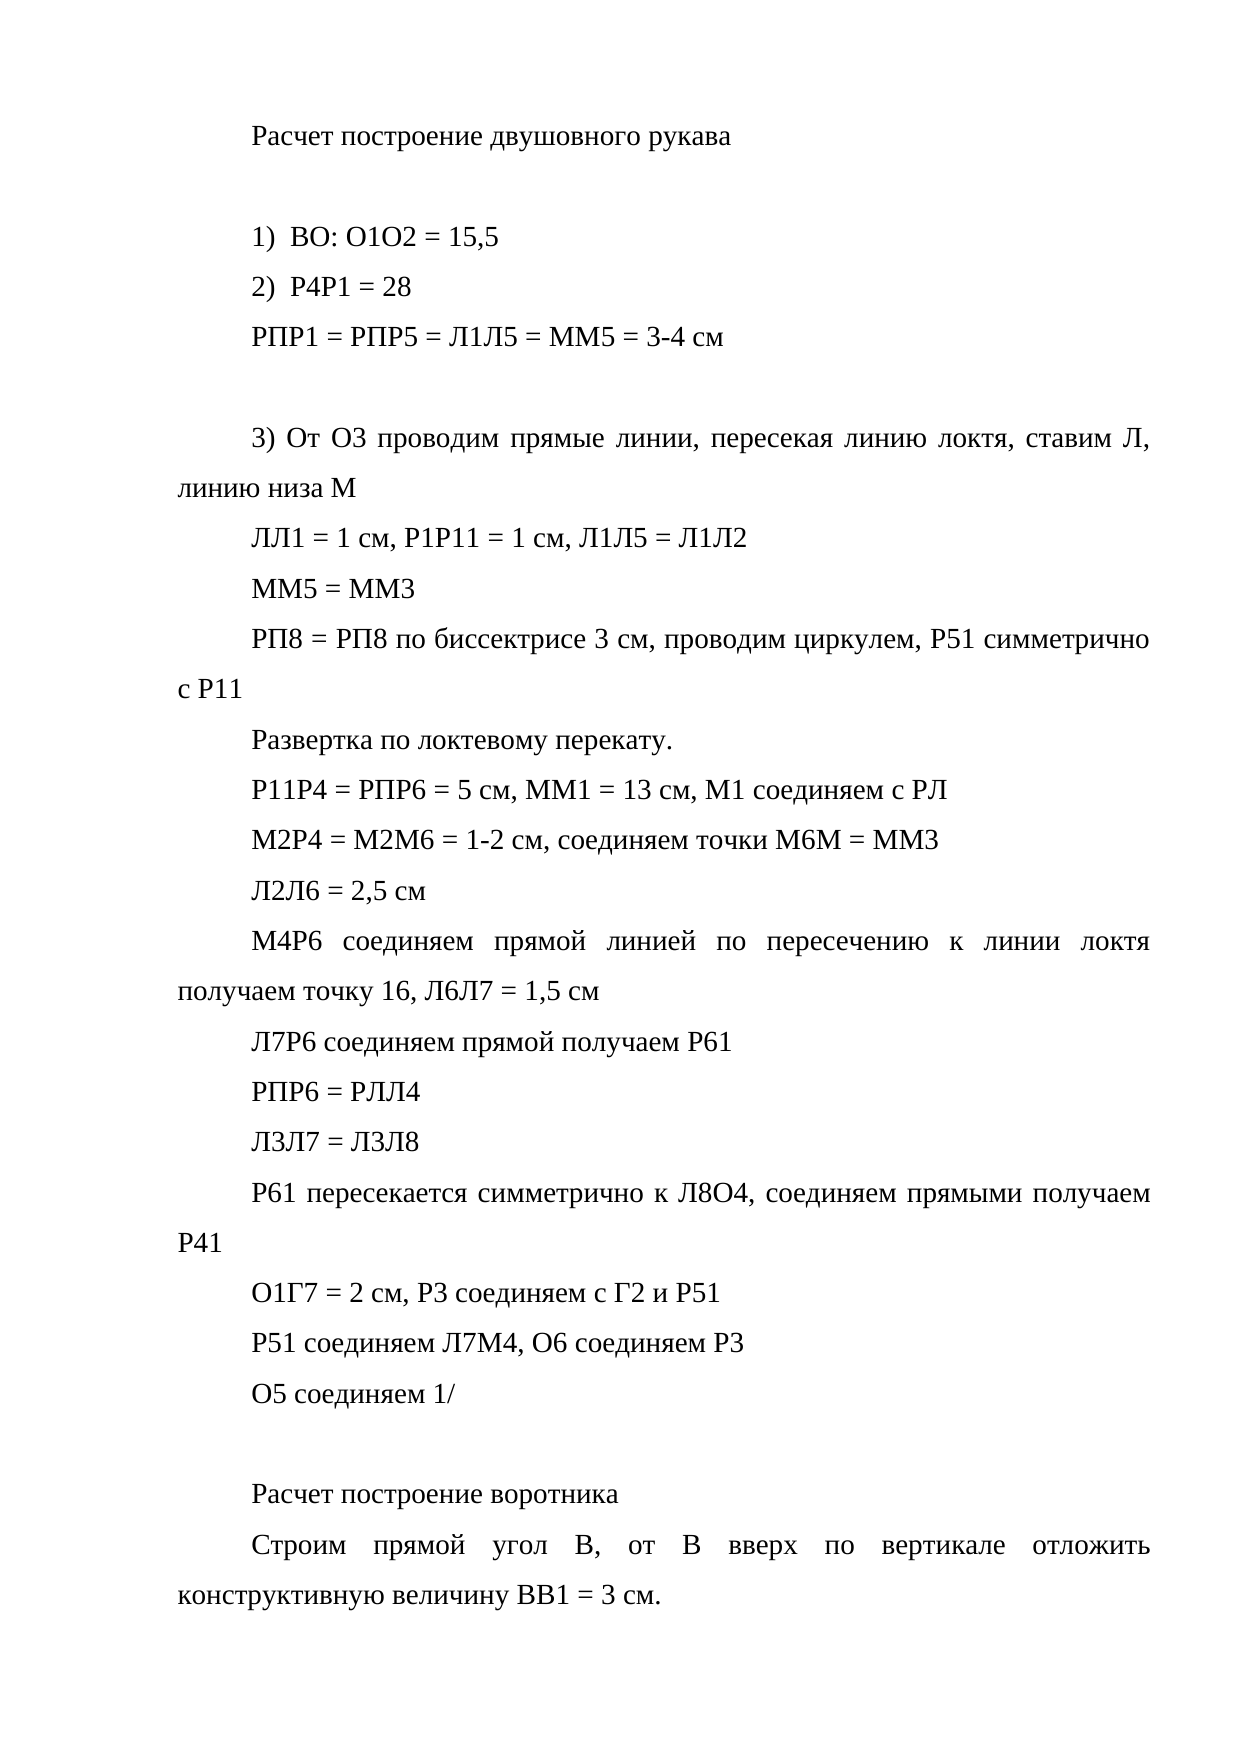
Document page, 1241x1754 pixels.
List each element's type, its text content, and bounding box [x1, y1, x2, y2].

text М2Р4 = М2М6 = 1-, соединяем точки М6М = ММ3 [177, 822, 1152, 856]
text РПР6 = РЛЛ4 [177, 1074, 1152, 1108]
text Л2Л6 = [177, 873, 1152, 906]
text Л3Л7 = Л3Л8 [177, 1124, 1152, 1158]
text Р11Р4 = РПР6 = , ММ1 = , М1 соединяем с РЛ [177, 772, 1152, 806]
text Р51 соединяем Л7М4, О6 соединяем Р3 [177, 1326, 1152, 1359]
list Р4Р1 = 28 [177, 269, 1152, 303]
text Строим прямой угол В, от В вверх по вертикале отложить конструктивную величину ВВ1 = . [177, 1527, 1152, 1611]
text РП8 = РП8 по биссектрисе , проводим циркулем, Р51 симметрично с Р11 [177, 621, 1152, 705]
list ВО: О1О2 = 15,5 [177, 219, 1152, 252]
text М4Р6 соединяем прямой линией по пересечению к линии локтя получаем точку 16, Л6Л7 = [177, 923, 1152, 1007]
text О1Г7 = , Р3 соединяем с Г2 и Р51 [177, 1275, 1152, 1309]
text 3) От О3 проводим прямые линии, пересекая линию локтя, ставим Л, линию низа М [177, 420, 1152, 504]
text Расчет построение двушовного рукава [177, 118, 1152, 152]
text Р61 пересекается симметрично к Л8О4, соединяем прямыми получаем Р41 [177, 1175, 1152, 1258]
text Расчет построение воротника [177, 1477, 1152, 1510]
text Л7Р6 соединяем прямой получаем Р61 [177, 1024, 1152, 1057]
text О5 соединяем 1/ [177, 1376, 1152, 1409]
text ММ5 = ММ3 [177, 571, 1152, 604]
text ЛЛ1 = , Р1Р11 = , Л1Л5 = Л1Л2 [177, 521, 1152, 554]
text Развертка по локтевому перекату. [177, 722, 1152, 755]
text РПР1 = РПР5 = Л1Л5 = ММ5 = 3- [177, 319, 1152, 353]
